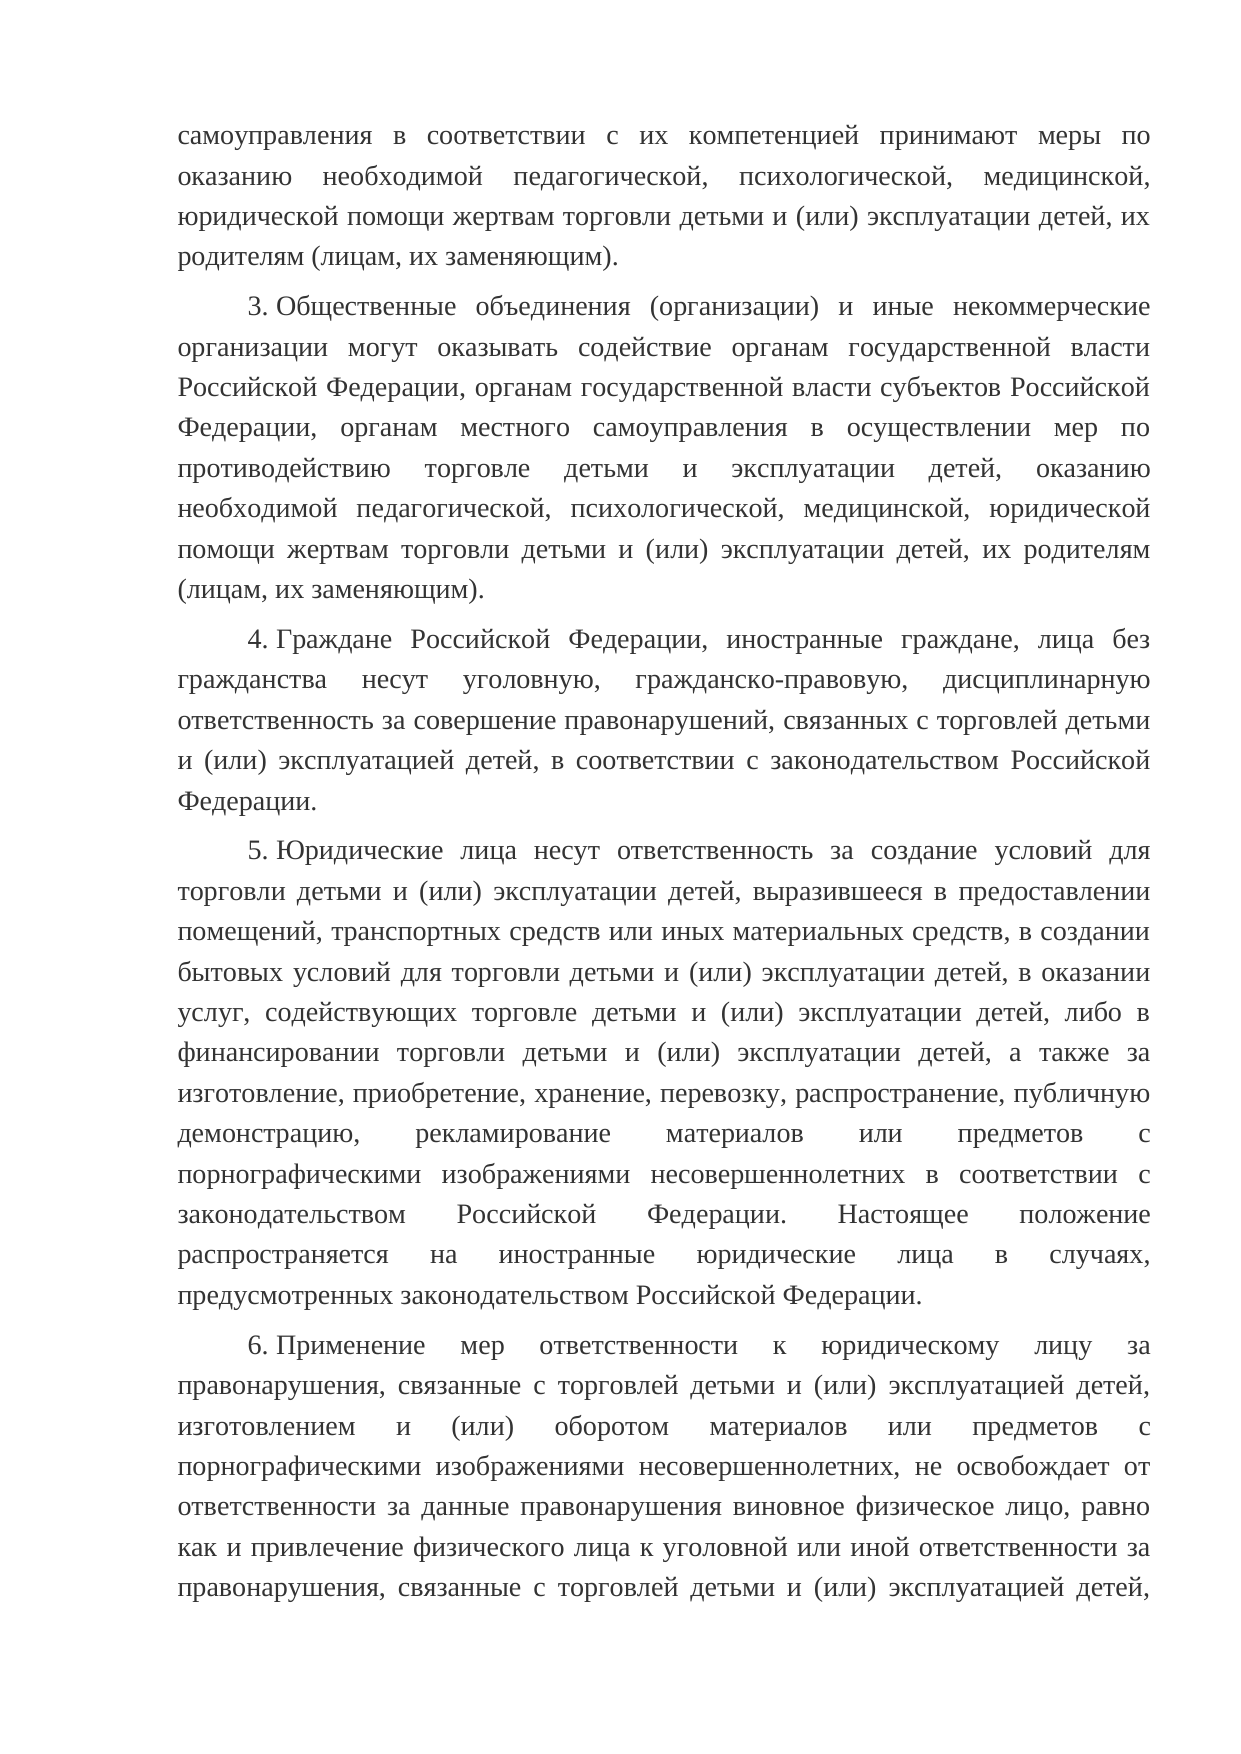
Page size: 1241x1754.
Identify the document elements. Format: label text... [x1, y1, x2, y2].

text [177, 1328, 1152, 1603]
text 3. Общественные объединения (организации) и иные некоммерческие организации могут оказывать содействие органам государственной власти Российской Федерации, органам государственной власти субъектов Российской Федерации, органам местного самоуправления в осуществлении мер по противодействию торговле детьми и эксплуатации детей, оказанию необходимой педагогической, психологической, медицинской, юридической помощи жертвам торговли детьми и (или) эксплуатации детей, их родителям (лицам, их заменяющим). [177, 289, 1152, 604]
text 4. Граждане Российской Федерации, иностранные граждане, лица без гражданства несут уголовную, гражданско-правовую, дисциплинарную ответственность за совершение правонарушений, связанных с торговлей детьми и (или) эксплуатацией детей, в соответствии с законодательством Российской Федерации. [177, 622, 1152, 816]
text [177, 118, 1152, 272]
text 5. Юридические лица несут ответственность за создание условий для торговли детьми и (или) эксплуатации детей, выразившееся в предоставлении помещений, транспортных средств или иных материальных средств, в создании бытовых условий для торговли детьми и (или) эксплуатации детей, в оказании услуг, содействующих торговле детьми и (или) эксплуатации детей, либо в финансировании торговли детьми и (или) эксплуатации детей, а также за изготовление, приобретение, хранение, перевозку, распространение, публичную демонстрацию, рекламирование материалов или предметов с порнографическими изображениями несовершеннолетних в соответствии с законодательством Российской Федерации. Настоящее положение распространяется на иностранные юридические лица в случаях, предусмотренных законодательством Российской Федерации. [177, 833, 1152, 1310]
